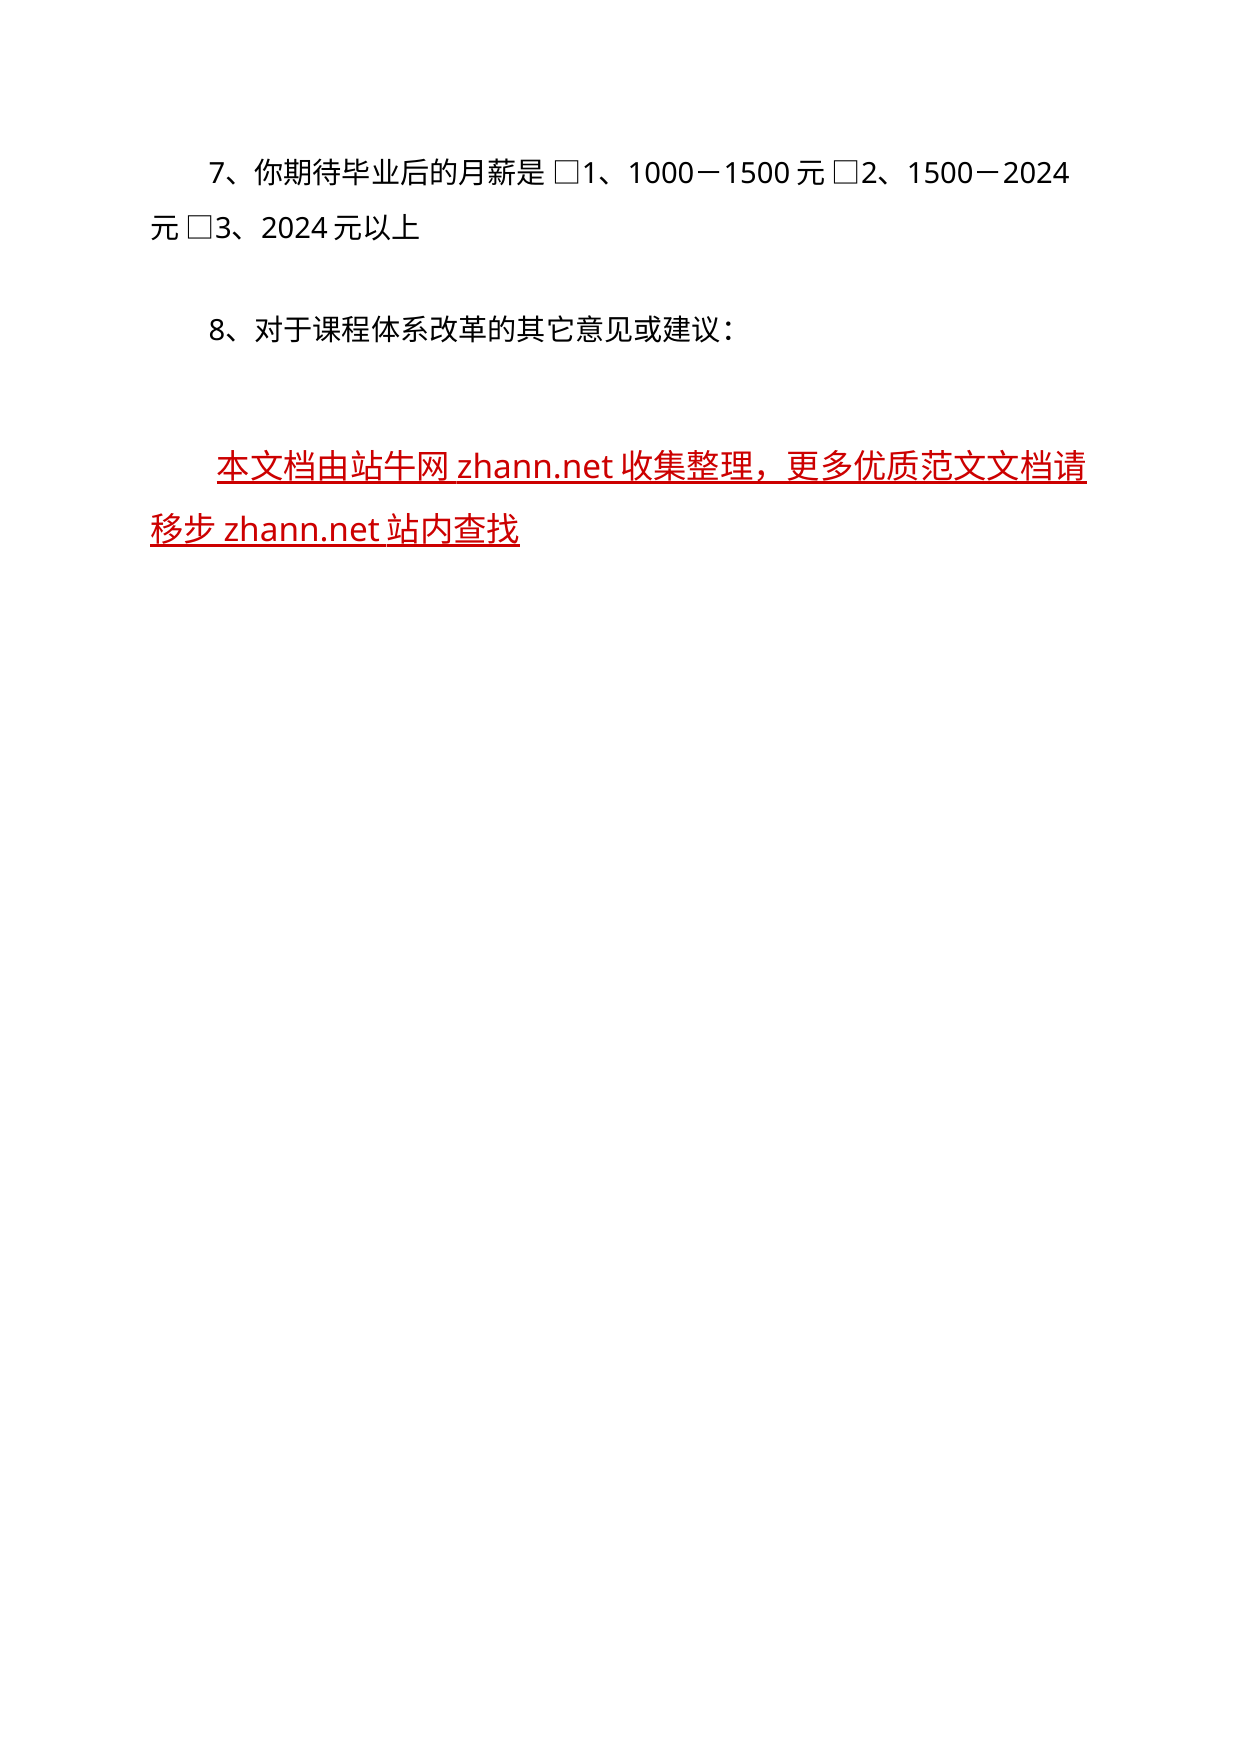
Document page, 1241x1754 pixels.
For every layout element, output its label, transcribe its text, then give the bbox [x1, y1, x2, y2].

text 8、对于课程体系改革的其它意见或建议： [150, 307, 1090, 349]
text 7、你期待毕业后的月薪是 □1、1000－1500元 □2、1500－2024元 □3、2024元以上 [150, 150, 1090, 247]
text 本文档由站牛网zhann.net收集整理，更多优质范文文档请移步zhann.net站内查找 [150, 440, 1090, 551]
